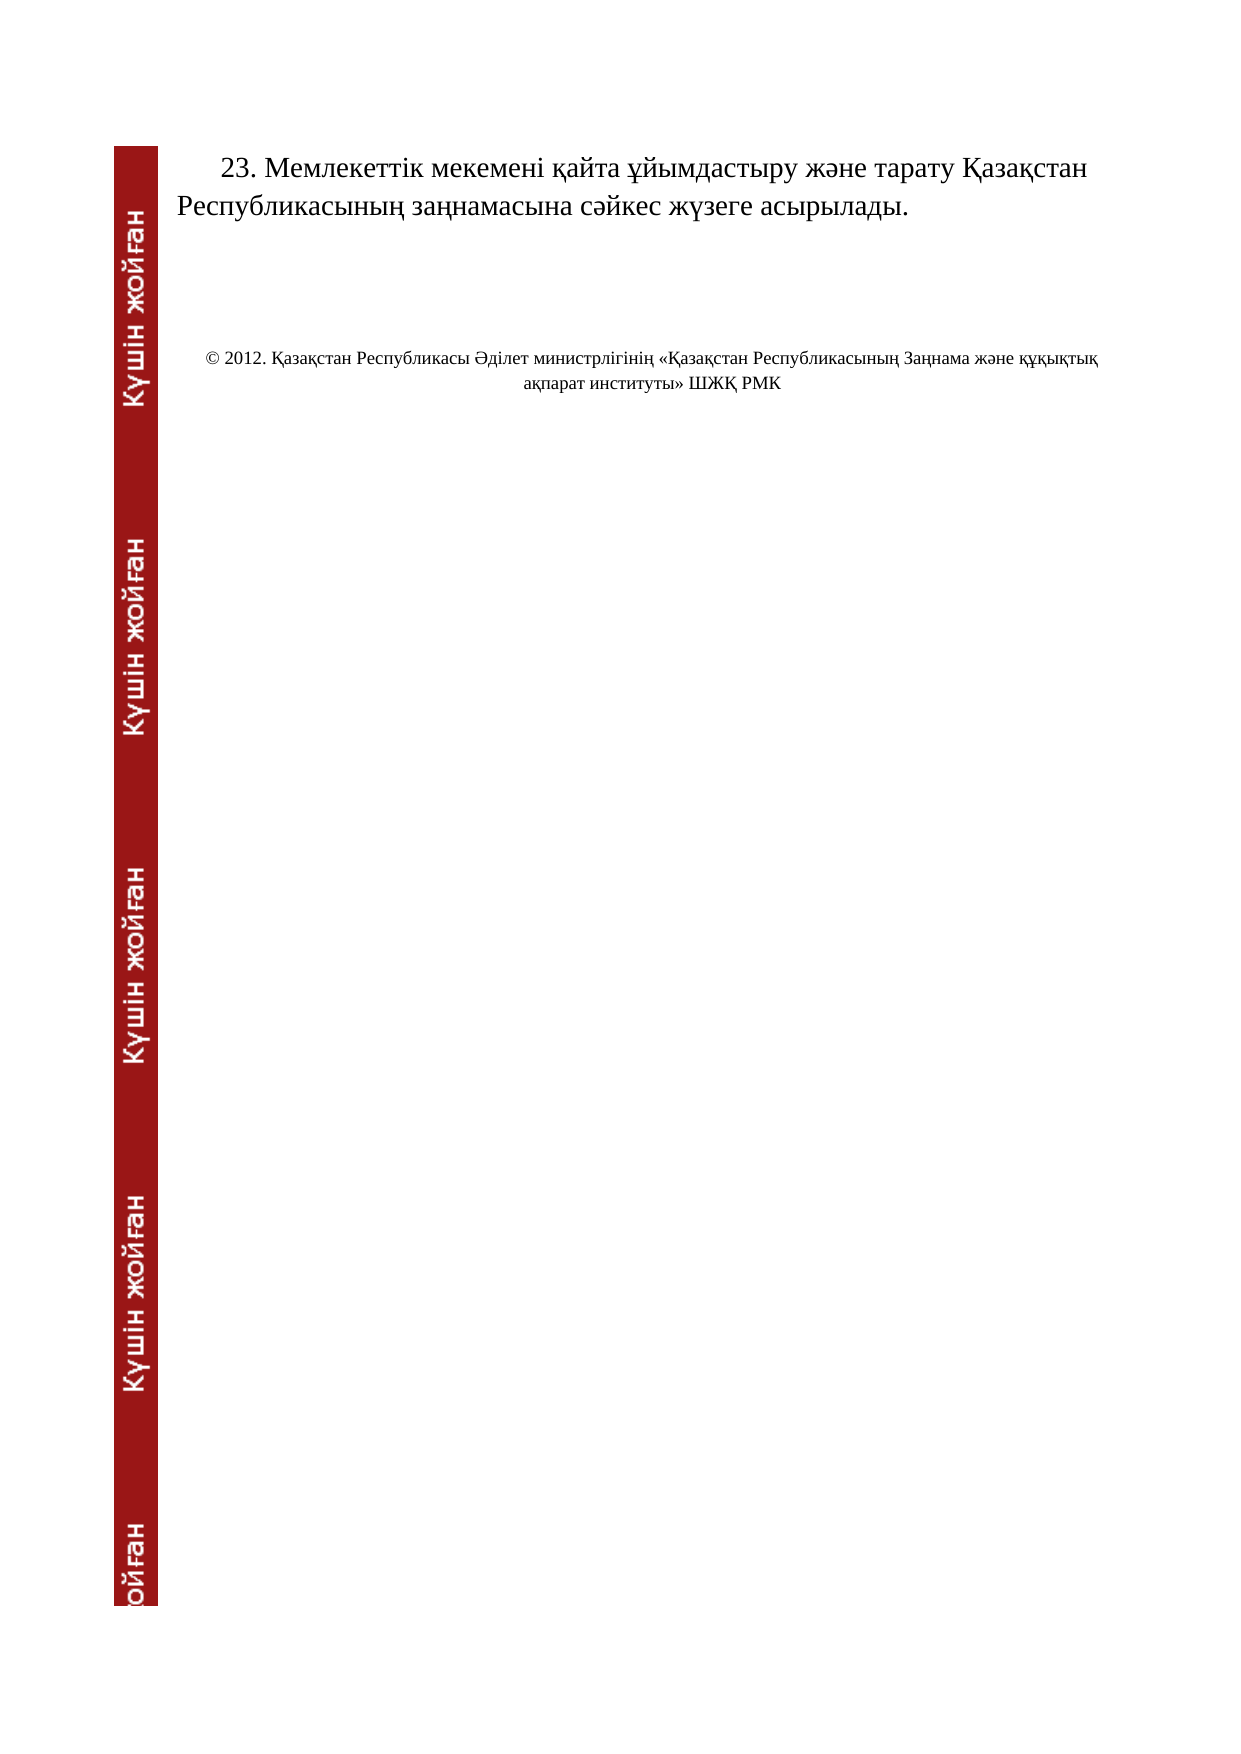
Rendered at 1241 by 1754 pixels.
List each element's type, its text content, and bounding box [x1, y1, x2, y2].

text 23. Мемлекеттік мекемені қайта ұйымдастыру және тарату Қазақстан Республикасының заңнамасына сәйкес жүзеге асырылады. [112, 150, 1128, 252]
picture [114, 393, 158, 1606]
picture [114, 146, 158, 150]
picture [114, 252, 158, 347]
text © 2012. Қазақстан Республикасы Әділет министрлігінің «Қазақстан Республикасының Заңнама және құқықтық ақпарат институты» ШЖҚ РМК [112, 347, 1128, 393]
